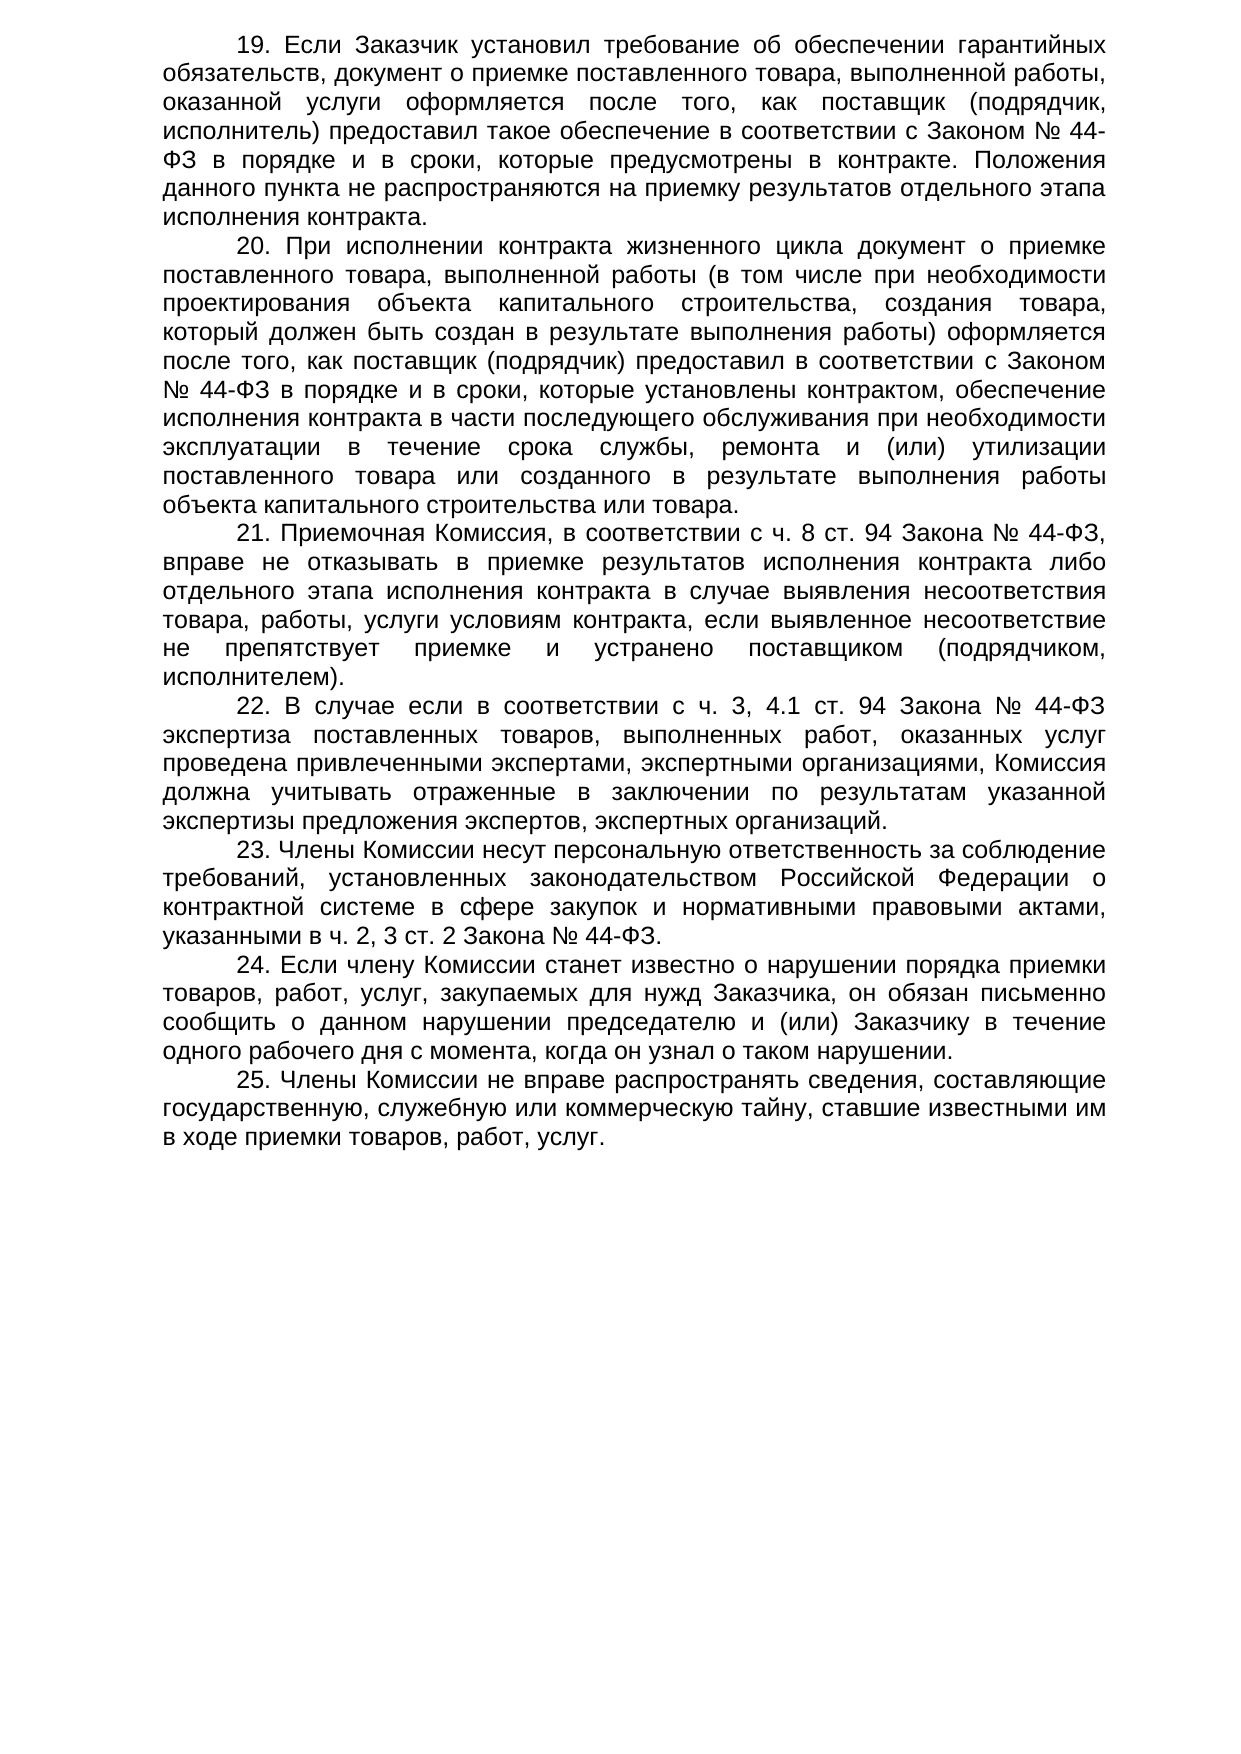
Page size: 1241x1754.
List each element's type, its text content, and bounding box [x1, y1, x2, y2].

text 24. Если члену Комиссии станет известно о нарушении порядка приемки товаров, работ, услуг, закупаемых для нужд Заказчика, он обязан письменно сообщить о данном нарушении председателю и (или) Заказчику в течение одного рабочего дня с момента, когда он узнал о таком нарушении. [162, 949, 1107, 1064]
text 19. Если Заказчик установил требование об обеспечении гарантийных обязательств, документ о приемке поставленного товара, выполненной работы, оказанной услуги оформляется после того, как поставщик (подрядчик, исполнитель) предоставил такое обеспечение в соответствии с Законом № 44-ФЗ в порядке и в сроки, которые предусмотрены в контракте. Положения данного пункта не распространяются на приемку результатов отдельного этапа исполнения контракта. [162, 29, 1107, 231]
text 20. При исполнении контракта жизненного цикла документ о приемке поставленного товара, выполненной работы (в том числе при необходимости проектирования объекта капитального строительства, создания товара, который должен быть создан в результате выполнения работы) оформляется после того, как поставщик (подрядчик) предоставил в соответствии с Законом № 44-ФЗ в порядке и в сроки, которые установлены контрактом, обеспечение исполнения контракта в части последующего обслуживания при необходимости эксплуатации в течение срока службы, ремонта и (или) утилизации поставленного товара или созданного в результате выполнения работы объекта капитального строительства или товара. [162, 231, 1107, 518]
text 25. Члены Комиссии не вправе распространять сведения, составляющие государственную, служебную или коммерческую тайну, ставшие известными им в ходе приемки товаров, работ, услуг. [162, 1064, 1107, 1151]
text 23. Члены Комиссии несут персональную ответственность за соблюдение требований, установленных законодательством Российской Федерации о контрактной системе в сфере закупок и нормативными правовыми актами, указанными в ч. 2, 3 ст. 2 Закона № 44-ФЗ. [162, 834, 1107, 949]
text 22. В случае если в соответствии с ч. 3, 4.1 ст. 94 Закона № 44-ФЗ экспертиза поставленных товаров, выполненных работ, оказанных услуг проведена привлеченными экспертами, экспертными организациями, Комиссия должна учитывать отраженные в заключении по результатам указанной экспертизы предложения экспертов, экспертных организаций. [162, 691, 1107, 834]
text 21. Приемочная Комиссия, в соответствии с ч. 8 ст. 94 Закона № 44-ФЗ, вправе не отказывать в приемке результатов исполнения контракта либо отдельного этапа исполнения контракта в случае выявления несоответствия товара, работы, услуги условиям контракта, если выявленное несоответствие не препятствует приемке и устранено поставщиком (подрядчиком, исполнителем). [162, 518, 1107, 691]
